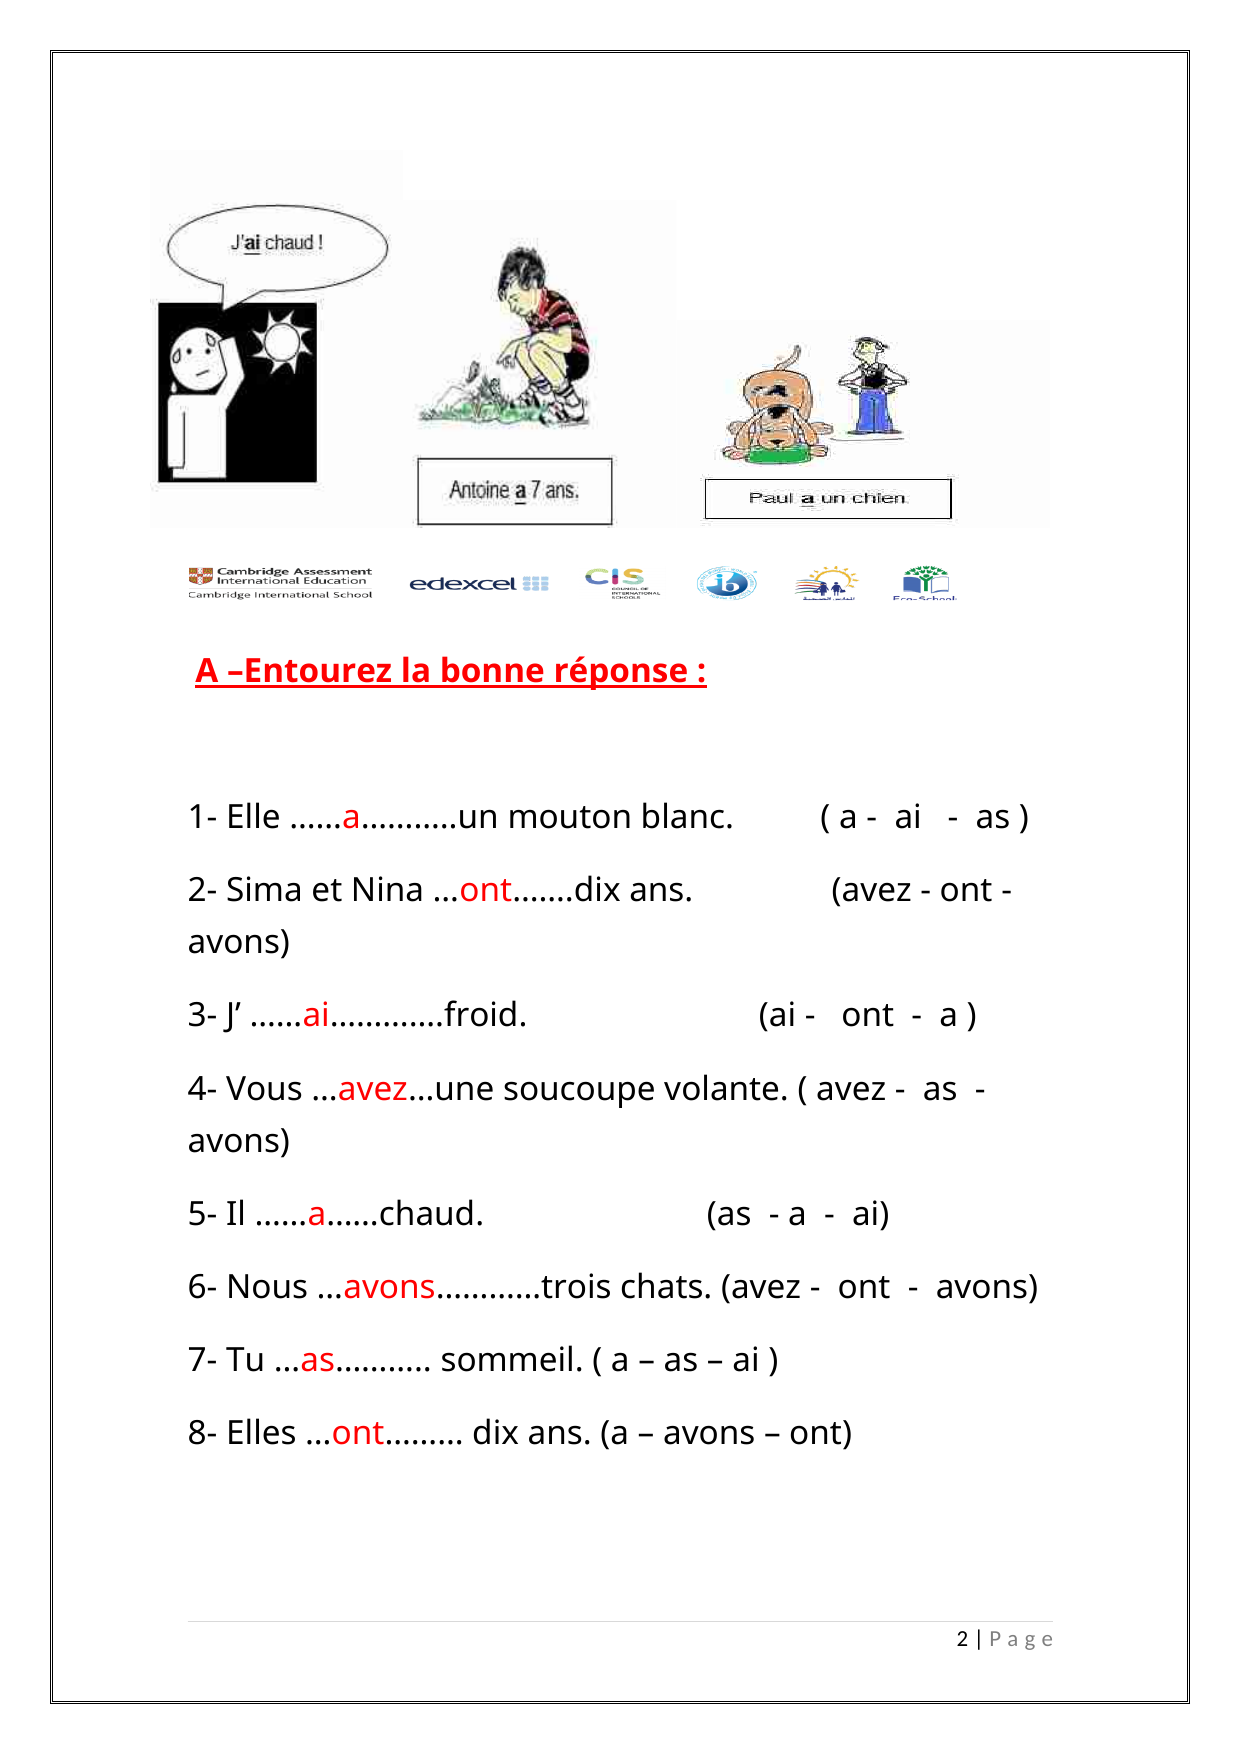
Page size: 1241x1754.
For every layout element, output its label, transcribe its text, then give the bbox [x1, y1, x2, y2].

text 2- Sima et Nina …ont…….dix ans. (avez - ont - avons) [187, 866, 1053, 964]
text 7- Tu …as……….. sommeil. ( a – as – ai ) [187, 1336, 1053, 1381]
text 4- Vous …avez…une soucoupe volante. ( avez - as - avons) [187, 1064, 1053, 1162]
text 1- Elle ……a………..un mouton blanc. ( a - ai - as ) [187, 793, 1053, 838]
text 6- Nous …avons…………trois chats. (avez - ont - avons) [187, 1262, 1053, 1308]
text A –Entourez la bonne réponse : [187, 647, 1053, 692]
text 5- Il ……a……chaud. (as - a - ai) [187, 1189, 1053, 1235]
picture [150, 150, 1051, 528]
text 8- Elles …ont……… dix ans. (a – avons – ont) [187, 1408, 1053, 1454]
picture [187, 565, 955, 600]
text 3- J’ ……ai………….froid. (ai - ont - a ) [187, 991, 1053, 1037]
